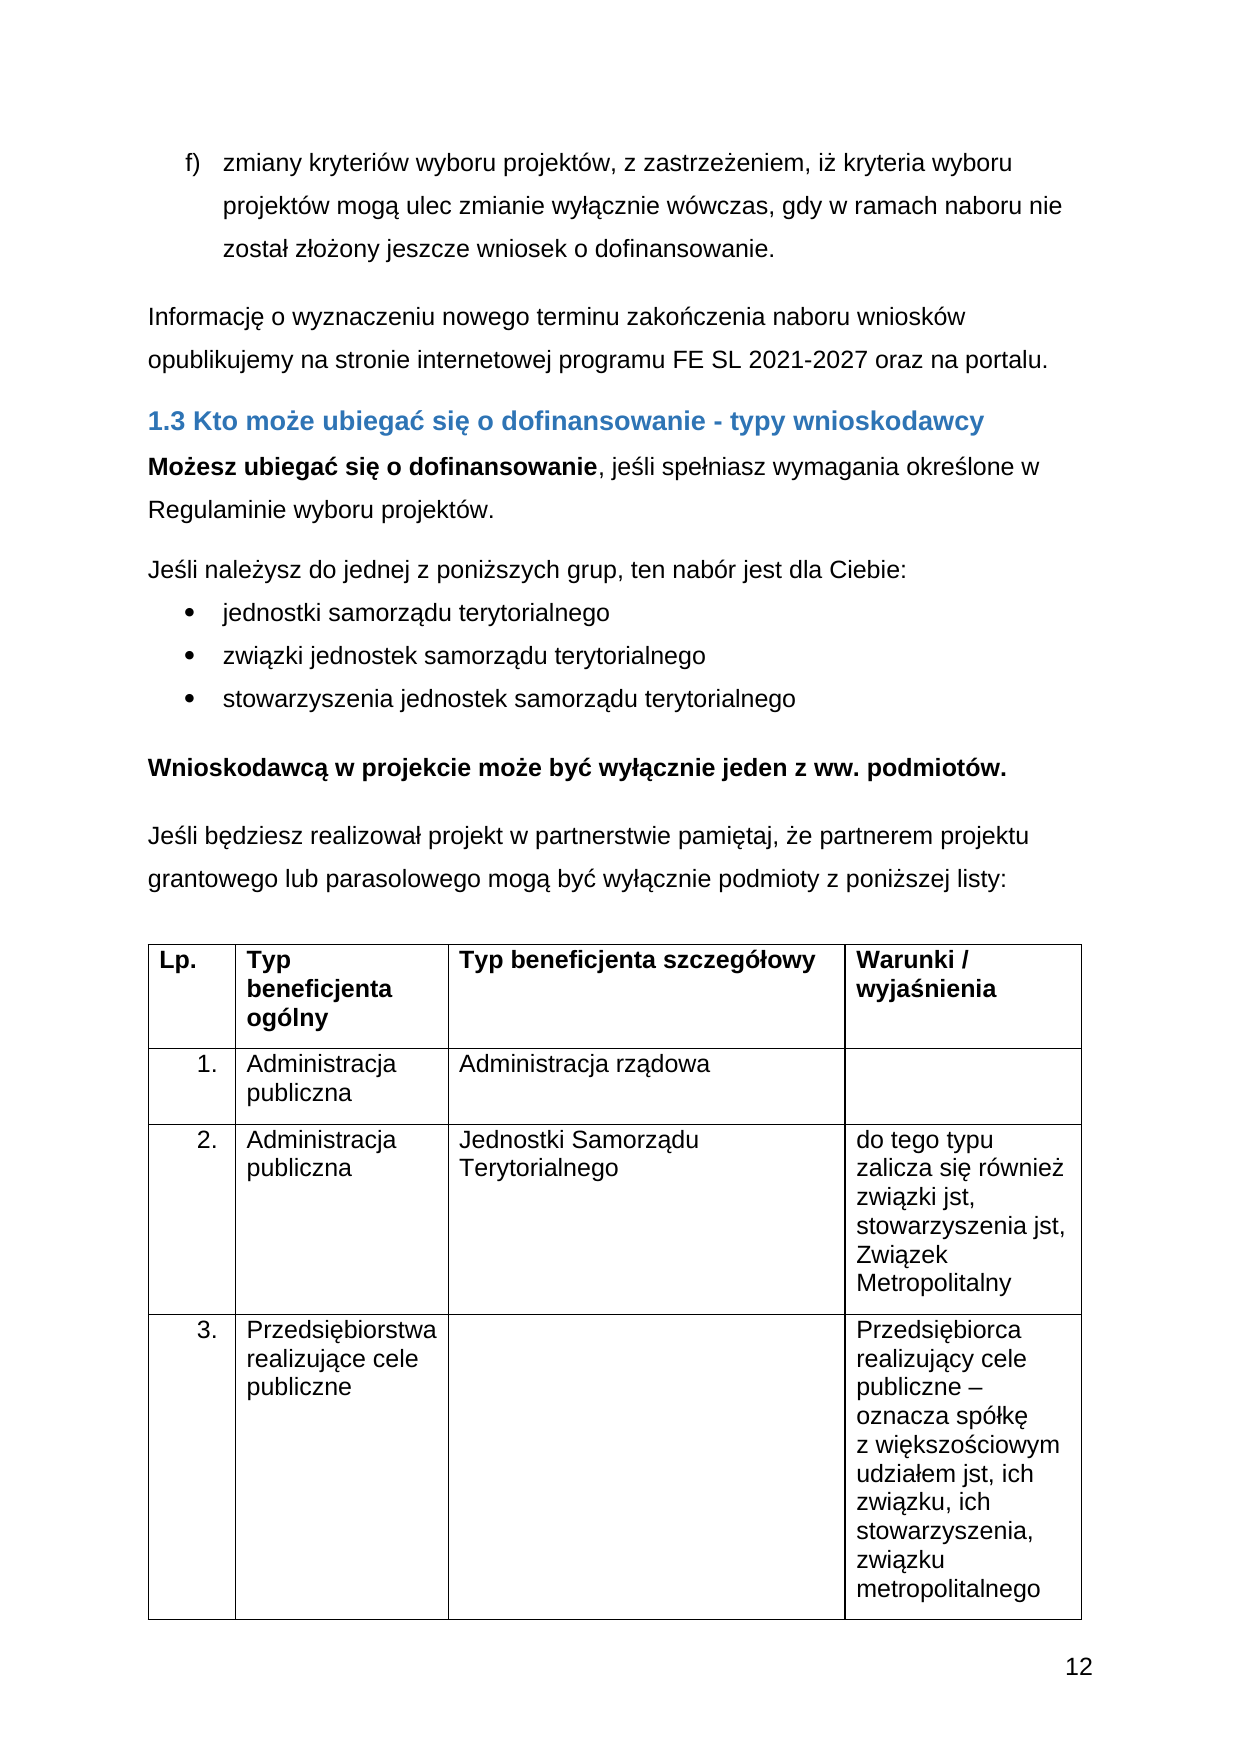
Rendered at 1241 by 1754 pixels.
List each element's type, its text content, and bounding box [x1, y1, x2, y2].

subtitle 1.3 Kto może ubiegać się o dofinansowanie - typy wnioskodawcy [148, 405, 1093, 436]
table_cell Przedsiębiorca realizujący cele publiczne – oznacza spółkę z większościowym udziałem jst, ich związku, ich stowarzyszenia, związku metropolitalnego [846, 1315, 1081, 1619]
text Jeśli będziesz realizował projekt w partnerstwie pamiętaj, że partnerem projektu grantowego lub parasolowego mogą być wyłącznie podmioty z poniższej listy: [148, 821, 1093, 892]
table_cell [149, 1125, 235, 1314]
text Możesz ubiegać się o dofinansowanie, jeśli spełniasz wymagania określone w Regulaminie wyboru projektów. [148, 452, 1093, 524]
table_header Lp. [149, 945, 235, 1048]
table_cell Jednostki Samorządu Terytorialnego [449, 1125, 844, 1314]
table_header Typ beneficjenta szczegółowy [449, 945, 844, 1048]
text Jeśli należysz do jednej z poniższych grup, ten nabór jest dla Ciebie: [148, 555, 1093, 583]
table_cell [149, 1315, 235, 1619]
text Wnioskodawcą w projekcie może być wyłącznie jeden z ww. podmiotów. [148, 752, 1093, 781]
table_cell do tego typu zalicza się również związki jst, stowarzyszenia jst, Związek Metropolitalny [846, 1125, 1081, 1314]
table_cell [846, 1049, 1081, 1123]
list zmiany kryteriów wyboru projektów, z zastrzeżeniem, iż kryteria wyboru projektów mogą ulec zmianie wyłącznie wówczas, gdy w ramach naboru nie został złożony jeszcze wniosek o dofinansowanie. [185, 148, 1093, 263]
table_cell Przedsiębiorstwa realizujące cele publiczne [236, 1315, 448, 1619]
table_cell Administracja publiczna [236, 1125, 448, 1314]
table_cell Administracja publiczna [236, 1049, 448, 1123]
text Informację o wyznaczeniu nowego terminu zakończenia naboru wniosków opublikujemy na stronie internetowej programu FE SL 2021-2027 oraz na portalu. [148, 302, 1093, 374]
table_header Warunki / wyjaśnienia [846, 945, 1081, 1048]
list jednostki samorządu terytorialnego [185, 598, 1093, 627]
table_cell [449, 1315, 844, 1619]
table_cell Administracja rządowa [449, 1049, 844, 1123]
table_header Typ beneficjenta ogólny [236, 945, 448, 1048]
list związki jednostek samorządu terytorialnego [185, 641, 1093, 670]
table_cell [149, 1049, 235, 1123]
list stowarzyszenia jednostek samorządu terytorialnego [185, 684, 1093, 713]
